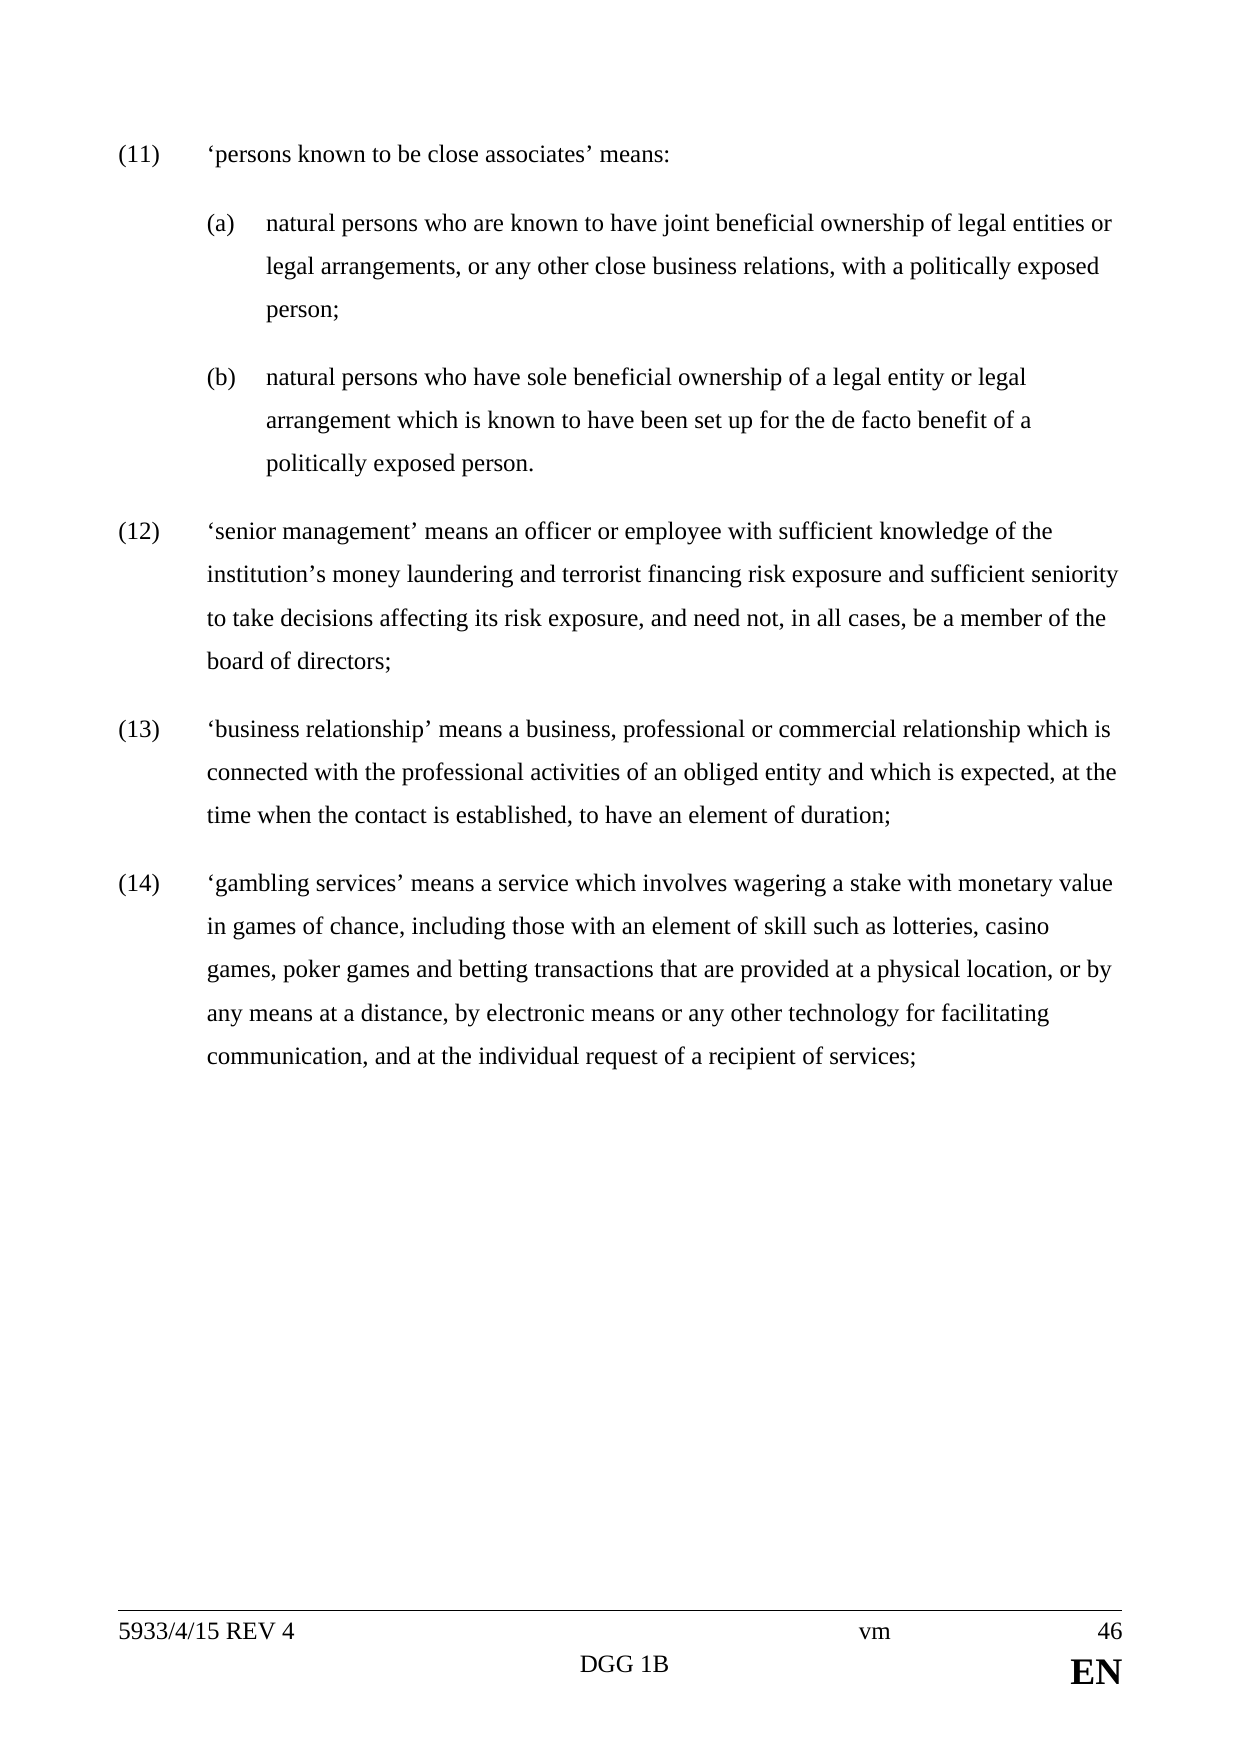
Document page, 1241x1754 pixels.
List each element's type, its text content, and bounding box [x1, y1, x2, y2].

text (b) natural persons who have sole beneficial ownership of a legal entity or legal arrangement which is known to have been set up for the de facto benefit of a politically exposed person. [207, 362, 1122, 477]
text (11) ‘persons known to be close associates’ means: [118, 139, 1122, 168]
text (12) ‘senior management’ means an officer or employee with sufficient knowledge of the institution’s money laundering and terrorist financing risk exposure and sufficient seniority to take decisions affecting its risk exposure, and need not, in all cases, be a member of the board of directors; [118, 516, 1122, 674]
text (14) ‘gambling services’ means a service which involves wagering a stake with monetary value in games of chance, including those with an element of skill such as lotteries, casino games, poker games and betting transactions that are provided at a physical location, or by any means at a distance, by electronic means or any other technology for facilitating communication, and at the individual request of a recipient of services; [118, 868, 1122, 1069]
text (13) ‘business relationship’ means a business, professional or commercial relationship which is connected with the professional activities of an obliged entity and which is expected, at the time when the contact is established, to have an element of duration; [118, 714, 1122, 829]
text (a) natural persons who are known to have joint beneficial ownership of legal entities or legal arrangements, or any other close business relations, with a politically exposed person; [207, 208, 1122, 323]
